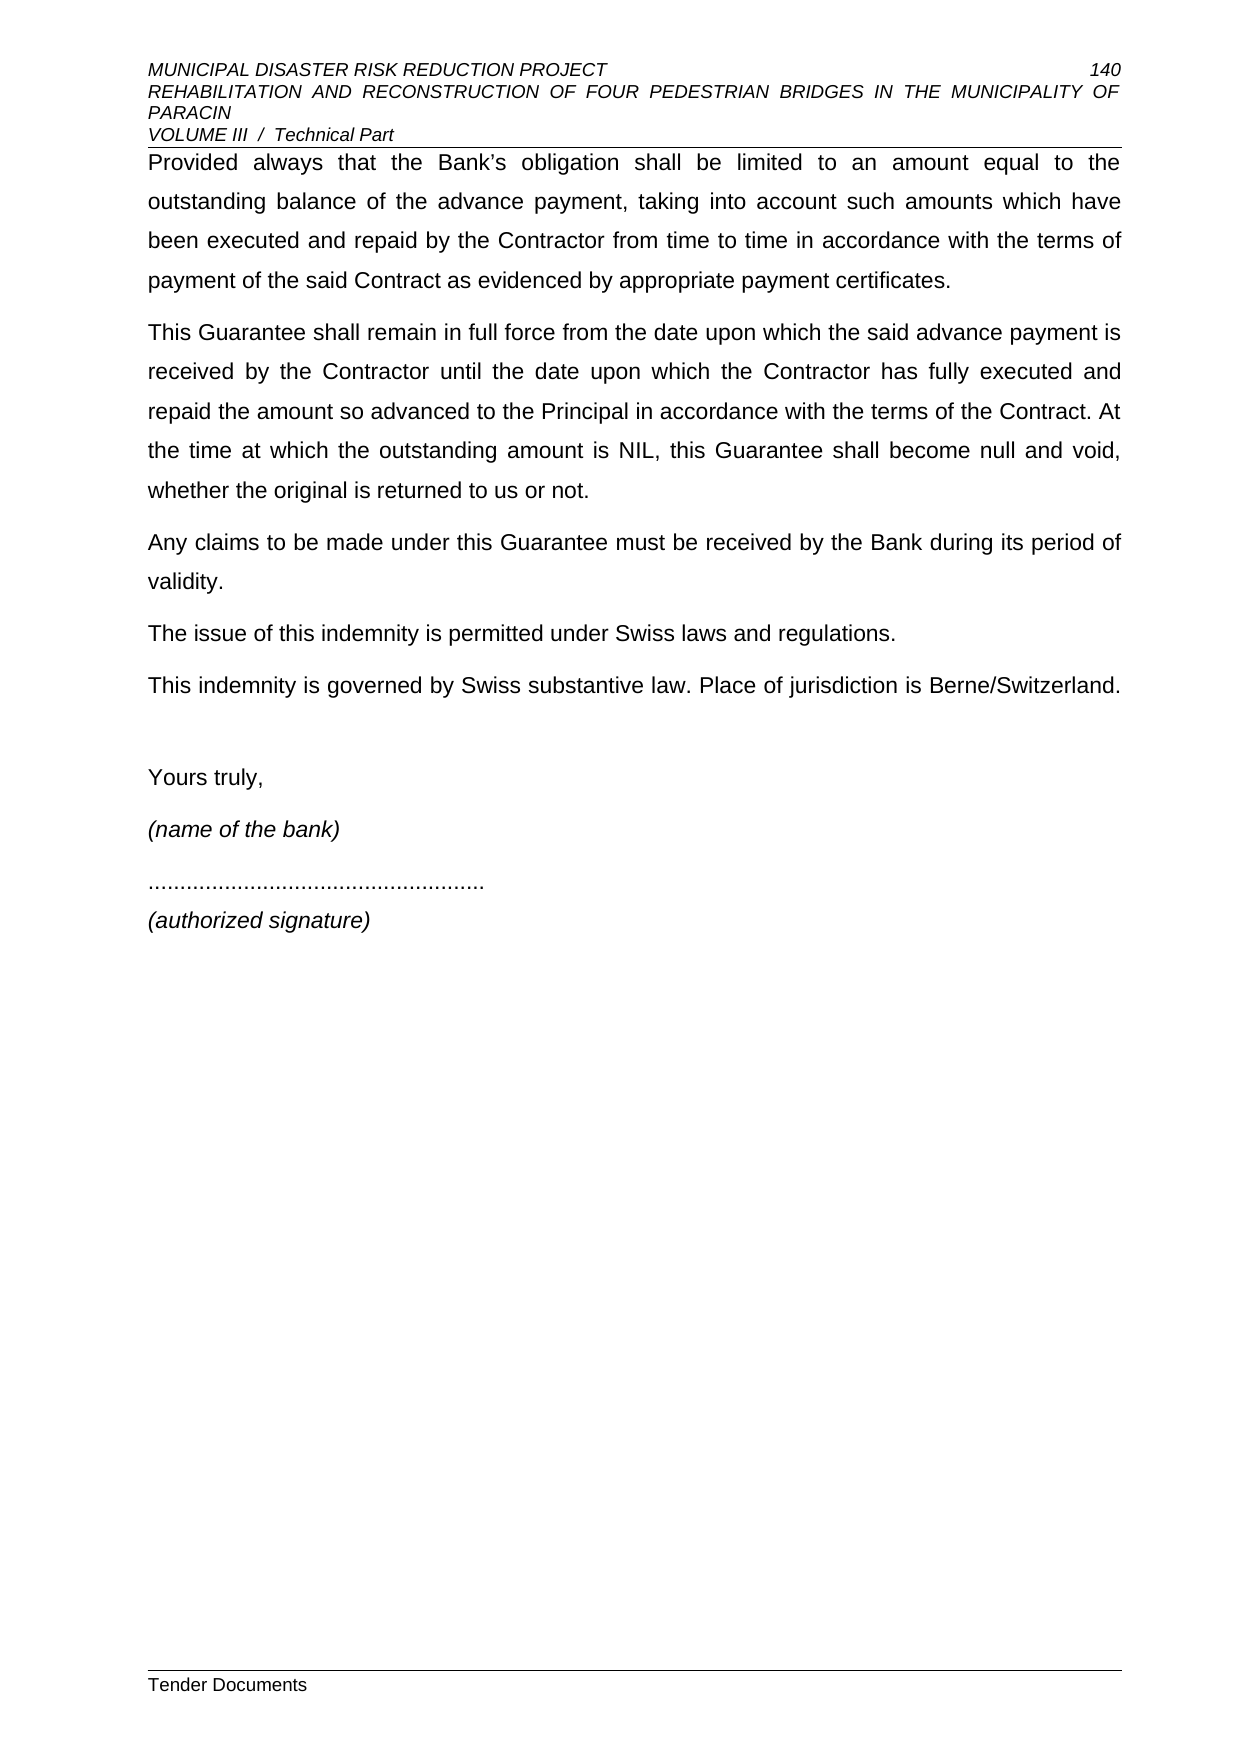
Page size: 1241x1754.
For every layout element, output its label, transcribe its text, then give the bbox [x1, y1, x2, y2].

text ..................................................... (authorized signature) [148, 868, 1122, 933]
text (name of the bank) [148, 816, 1122, 842]
text This indemnity is governed by Swiss substantive law. Place of jurisdiction is Berne/Switzerland. [148, 672, 1122, 738]
text Any claims to be made under this Guarantee must be received by the Bank during its period of validity. [148, 529, 1122, 594]
text Provided always that the Bank’s obligation shall be limited to an amount equal to the outstanding balance of the advance payment, taking into account such amounts which have been executed and repaid by the Contractor from time to time in accordance with the terms of payment of the said Contract as evidenced by appropriate payment certificates. [148, 148, 1122, 293]
text Yours truly, [148, 764, 1122, 790]
text This Guarantee shall remain in full force from the date upon which the said advance payment is received by the Contractor until the date upon which the Contractor has fully executed and repaid the amount so advanced to the Principal in accordance with the terms of the Contract. At the time at which the outstanding amount is NIL, this Guarantee shall become null and void, whether the original is returned to us or not. [148, 319, 1122, 503]
text The issue of this indemnity is permitted under Swiss laws and regulations. [148, 620, 1122, 647]
